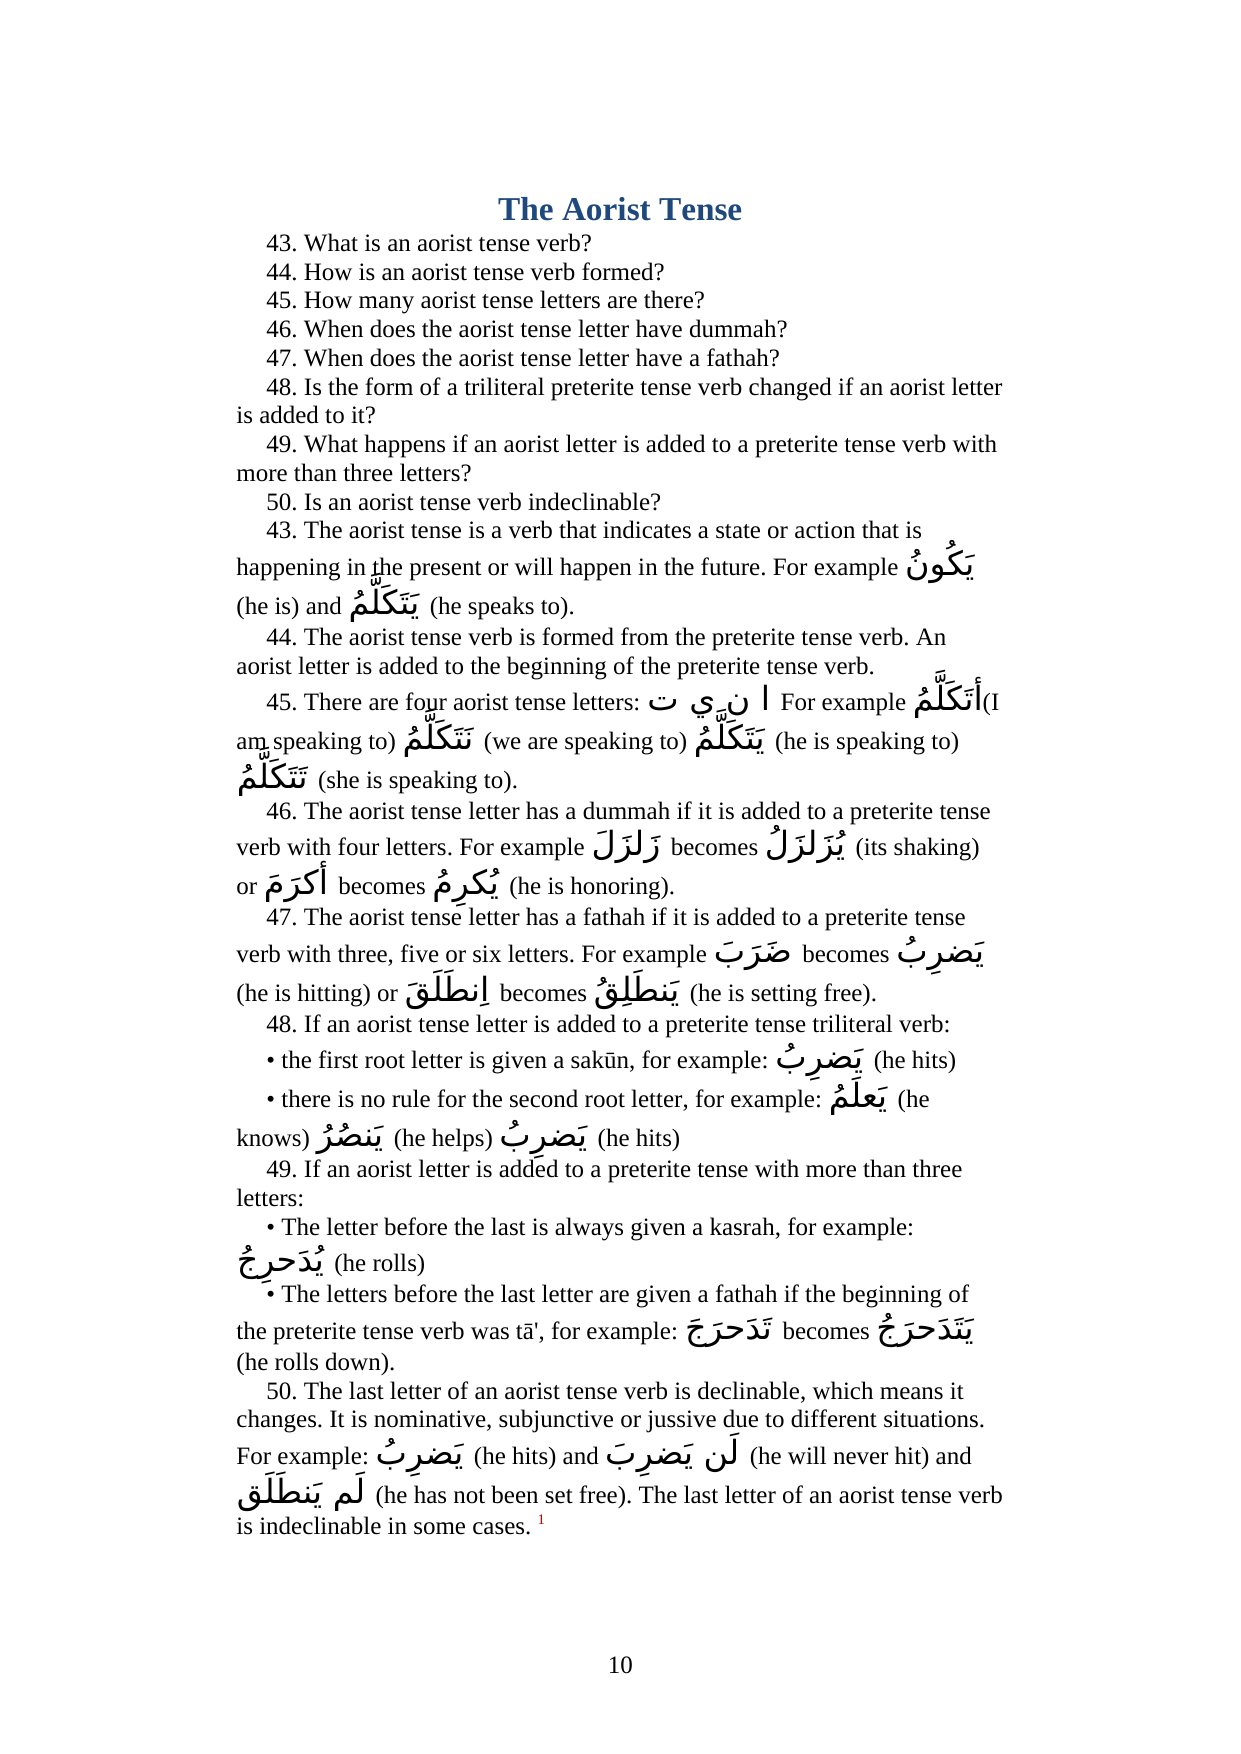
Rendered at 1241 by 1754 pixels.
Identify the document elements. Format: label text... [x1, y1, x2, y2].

text 47. The aorist tense letter has a fathah if it is added to a preterite tense verb with three, five or six letters. For example ضَرَبَ becomes یَضرِبُ (he is hitting) or اِنطَلَقَ becomes یَنطَلِقُ (he is setting free). [236, 902, 1004, 1009]
text 50. Is an aorist tense verb indeclinable? [236, 487, 1004, 516]
text • there is no rule for the second root letter, for example: یَعلَمُ (he knows) یَنصُرُ (he helps) یَضرِبُ (he hits) [236, 1077, 1004, 1154]
text 45. How many aorist tense letters are there? [236, 286, 1004, 314]
text • The letters before the last letter are given a fathah if the beginning of the preterite tense verb was tā', for example: تَدَحرَجَ becomes یَتَدَحرَجُ (he rolls down). [236, 1279, 1004, 1376]
text 44. How is an aorist tense verb formed? [236, 257, 1004, 286]
text 47. When does the aorist tense letter have a fathah? [236, 343, 1004, 372]
text 49. If an aorist letter is added to a preterite tense with more than three letters: [236, 1154, 1004, 1212]
text 43. The aorist tense is a verb that indicates a state or action that is happening in the present or will happen in the future. For example یَکُونُ (he is) and یَتَکَلَّمُ (he speaks to). [236, 516, 1004, 622]
text 46. The aorist tense letter has a dummah if it is added to a preterite tense verb with four letters. For example زَلزَلَ becomes یُزَلزَلُ (its shaking) or أکرَمَ becomes یُکرِمُ (he is honoring). [236, 796, 1004, 902]
text 45. There are four aorist tense letters: ا ن ﻱ ت For example أتَکَلَّمُ(I am speaking to) نَتَکَلَّمُ (we are speaking to) یَتَکَلَّمُ (he is speaking to) تَتَکَلَّمُ (she is speaking to). [236, 679, 1004, 796]
text 50. The last letter of an aorist tense verb is declinable, which means it changes. It is nominative, subjunctive or jussive due to different situations. For example: یَضرِبُ (he hits) and لَن یَضرِبَ (he will never hit) and لَم یَنطَلَق (he has not been set free). The last letter of an aorist tense verb is indeclinable in some cases. 1 [236, 1376, 1004, 1540]
text 49. What happens if an aorist letter is added to a preterite tense verb with more than three letters? [236, 429, 1004, 487]
text 44. The aorist tense verb is formed from the preterite tense verb. An aorist letter is added to the beginning of the preterite tense verb. [236, 622, 1004, 679]
text • the first root letter is given a sakūn, for example: یَضرِبُ (he hits) [236, 1038, 1004, 1077]
text 48. Is the form of a triliteral preterite tense verb changed if an aorist letter is added to it? [236, 372, 1004, 429]
subtitle The Aorist Tense [236, 190, 1004, 228]
text • The letter before the last is always given a kasrah, for example: یُدَحرِجُ (he rolls) [236, 1212, 1004, 1279]
text 48. If an aorist tense letter is added to a preterite tense triliteral verb: [236, 1009, 1004, 1038]
text 43. What is an aorist tense verb? [236, 228, 1004, 257]
text 46. When does the aorist tense letter have dummah? [236, 314, 1004, 343]
